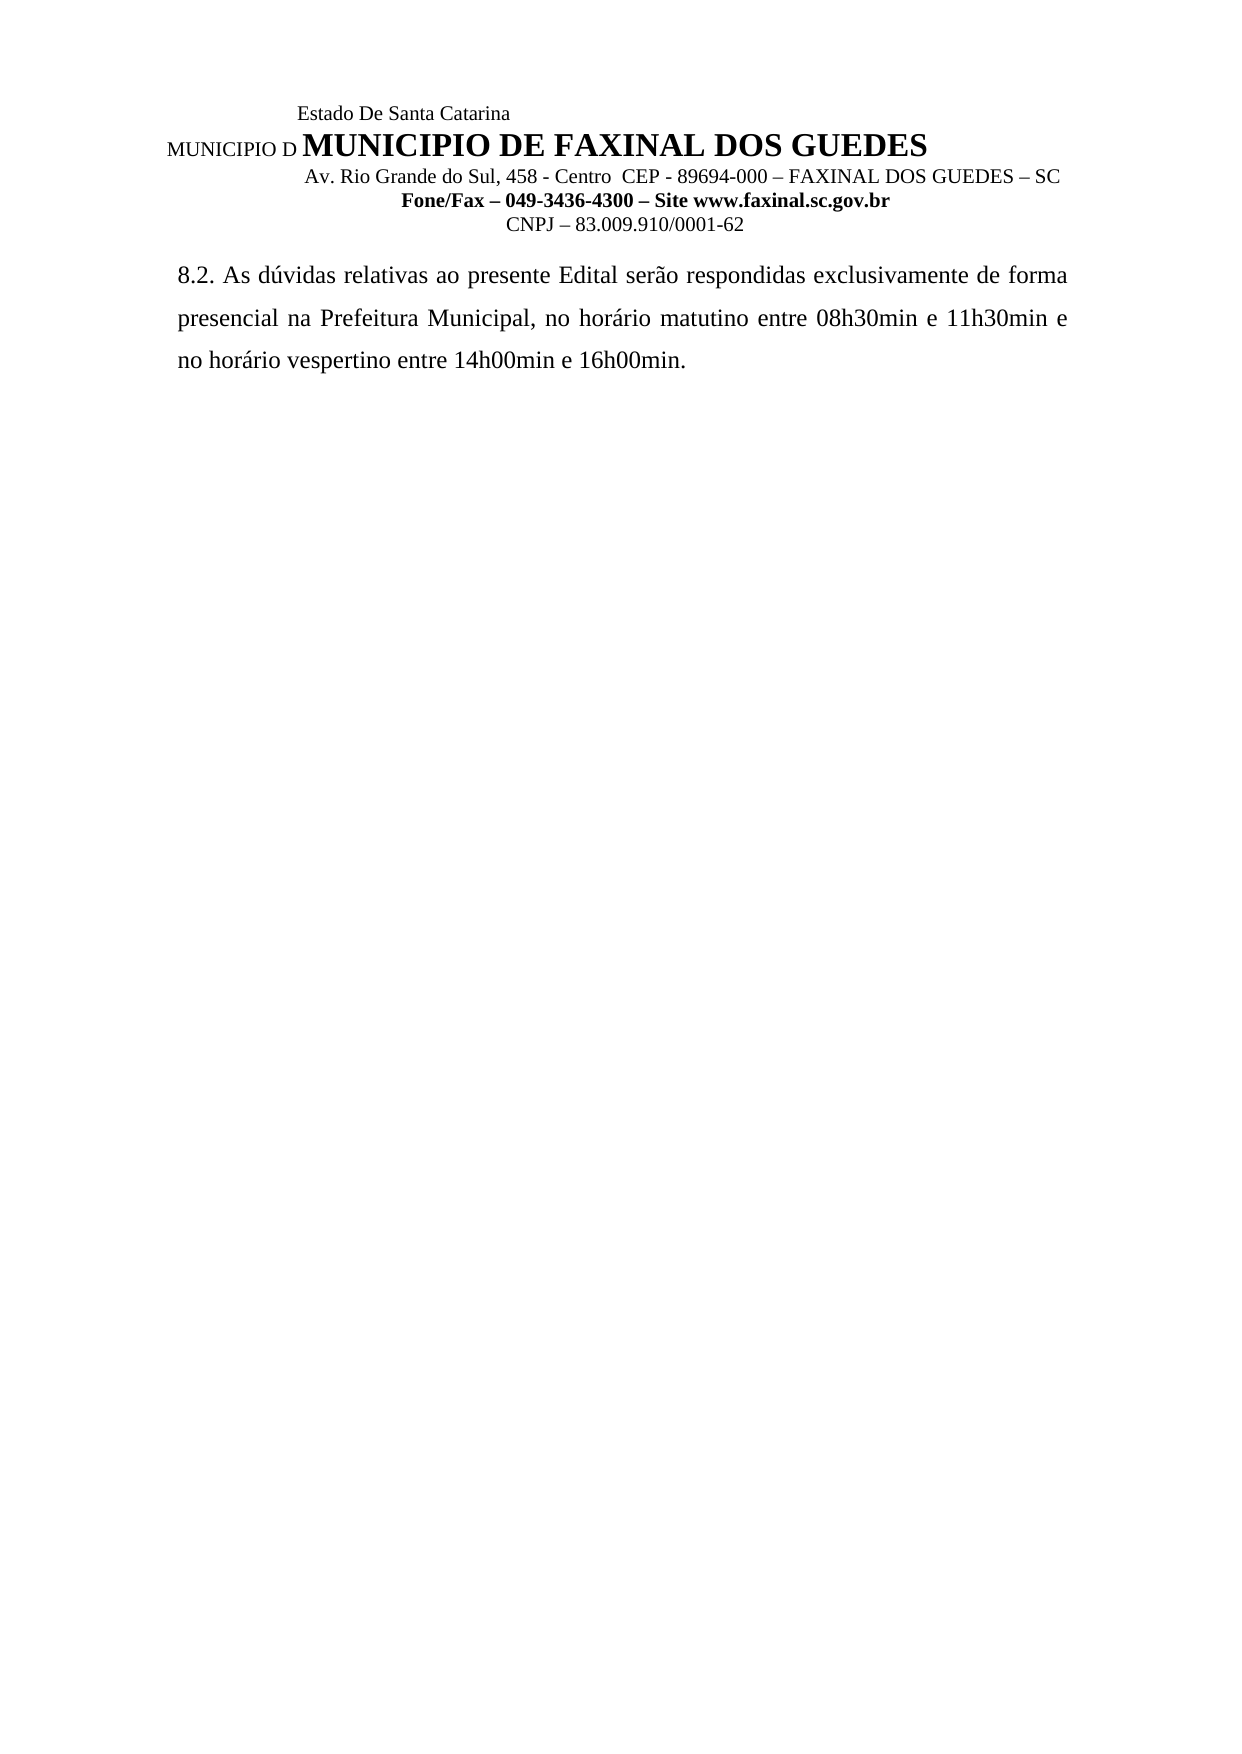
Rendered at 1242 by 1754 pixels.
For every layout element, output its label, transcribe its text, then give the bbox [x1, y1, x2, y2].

text 8.2. As dúvidas relativas ao presente Edital serão respondidas exclusivamente de forma presencial na Prefeitura Municipal, no horário matutino entre 08h30min e 11h30min e no horário vespertino entre 14h00min e 16h00min. [177, 260, 1069, 374]
